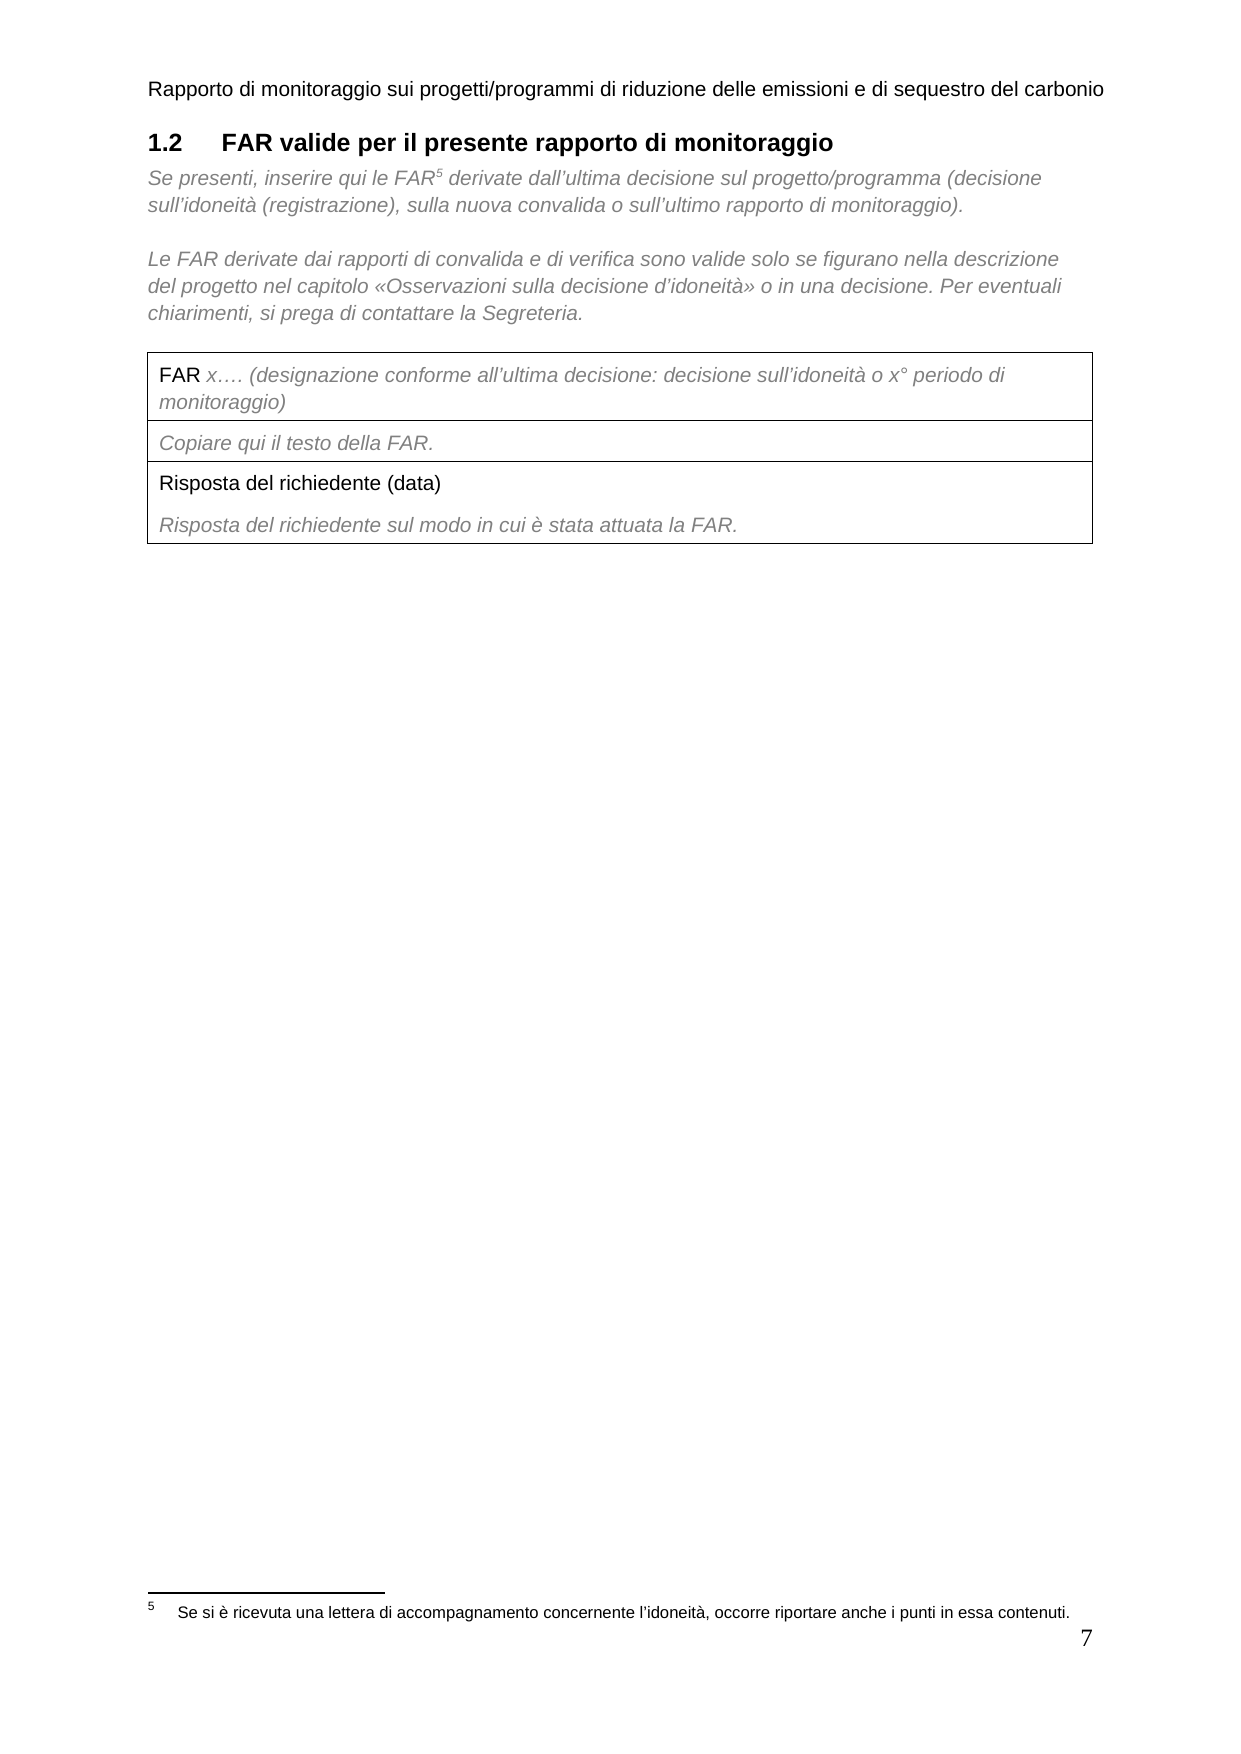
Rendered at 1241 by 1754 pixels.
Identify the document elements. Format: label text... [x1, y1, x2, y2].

table_header FAR x…. (designazione conforme all’ultima decisione: decisione sull’idoneità o x° periodo di monitoraggio) [148, 353, 1092, 420]
text Le FAR derivate dai rapporti di convalida e di verifica sono valide solo se figurano nella descrizione del progetto nel capitolo «Osservazioni sulla decisione d’idoneità» o in una decisione. Per eventuali chiarimenti, si prega di contattare la Segreteria. [148, 244, 1093, 325]
text Se presenti, inserire qui le FAR derivate dall’ultima decisione sul progetto/programma (decisione sull’idoneità (registrazione), sulla nuova convalida o sull’ultimo rapporto di monitoraggio). [148, 163, 1093, 217]
table_cell Risposta del richiedente (data) Risposta del richiedente sul modo in cui è stata attuata la FAR. [148, 462, 1092, 543]
subtitle FAR valide per il presente rapporto di monitoraggio [148, 128, 1093, 156]
table_cell Copiare qui il testo della FAR. [148, 421, 1092, 461]
